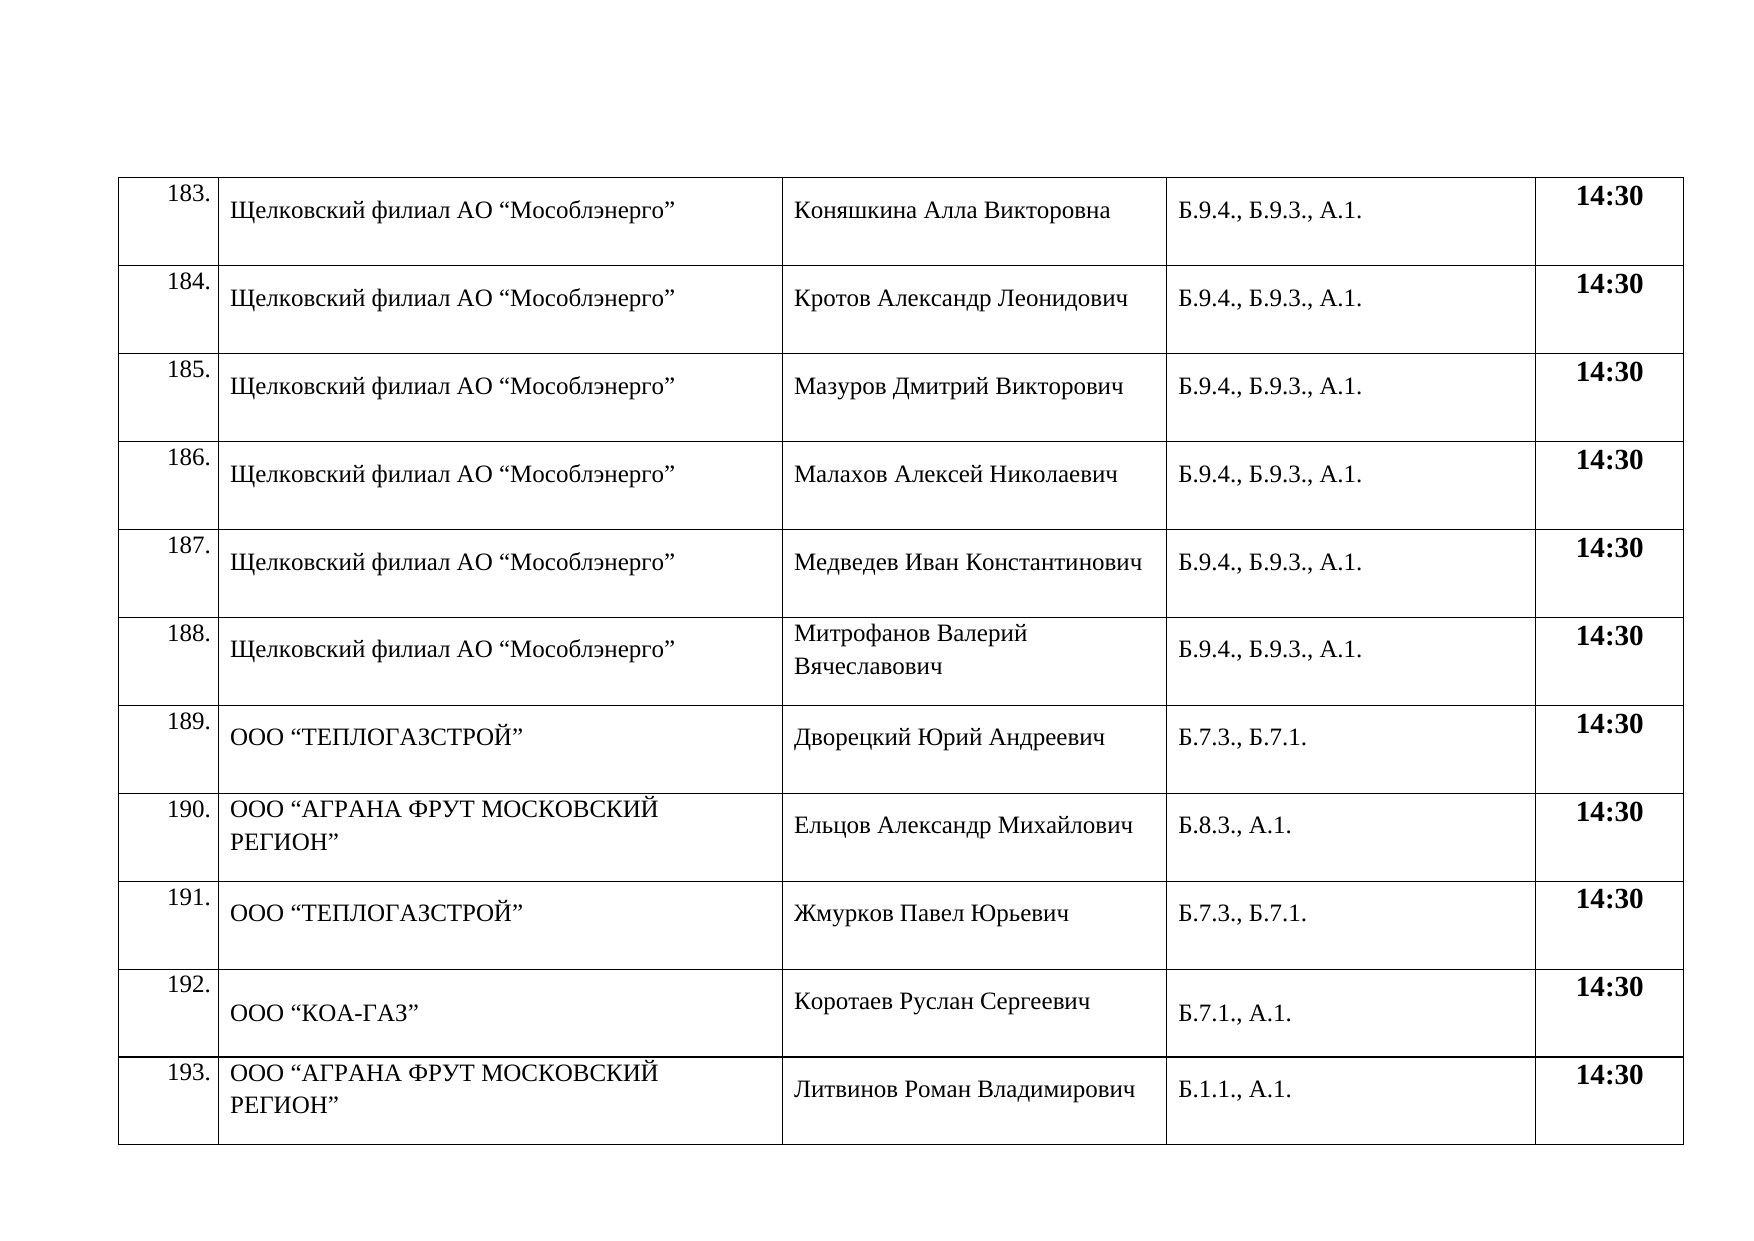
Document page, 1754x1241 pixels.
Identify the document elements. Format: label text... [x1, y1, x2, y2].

table_cell Б.7.3., Б.7.1. [1167, 882, 1535, 968]
table_cell ООО “АГРАНА ФРУТ МОСКОВСКИЙ РЕГИОН” [219, 794, 782, 881]
table_cell Щелковский филиал АО “Мособлэнерго” [219, 178, 782, 265]
table_cell 14:30 [1536, 794, 1683, 881]
table_cell Б.7.3., Б.7.1. [1167, 706, 1535, 793]
table_cell [119, 442, 218, 529]
table_cell Кротов Александр Леонидович [783, 266, 1166, 353]
table_cell Щелковский филиал АО “Мособлэнерго” [219, 530, 782, 617]
table_cell Б.9.4., ﻿Б.9.3., А.1. [1167, 354, 1535, 441]
table_cell Митрофанов Валерий Вячеславович [783, 618, 1166, 705]
table_cell Литвинов Роман Владимирович [783, 1058, 1166, 1144]
table_cell Б.9.4., ﻿Б.9.3., А.1. [1167, 178, 1535, 265]
table_cell Жмурков Павел Юрьевич [783, 882, 1166, 968]
table_cell Мазуров Дмитрий Викторович [783, 354, 1166, 441]
table_cell Малахов Алексей Николаевич [783, 442, 1166, 529]
table_cell Б.9.4., ﻿Б.9.3., А.1. [1167, 442, 1535, 529]
table_cell Б.1.1., А.1. [1167, 1058, 1535, 1144]
table_cell 14:30 [1536, 266, 1683, 353]
table_cell Щелковский филиал АО “Мособлэнерго” [219, 354, 782, 441]
table_cell 14:30 [1536, 442, 1683, 529]
table_cell Щелковский филиал АО “Мособлэнерго” [219, 442, 782, 529]
table_cell Щелковский филиал АО “Мособлэнерго” [219, 266, 782, 353]
table_cell Б.7.1., А.1. [1167, 970, 1535, 1056]
table_cell Коняшкина Алла Викторовна [783, 178, 1166, 265]
table_cell Щелковский филиал АО “Мособлэнерго” [219, 618, 782, 705]
table_cell ООО “ТЕПЛОГАЗСТРОЙ” [219, 706, 782, 793]
table_cell Коротаев Руслан Сергеевич [783, 970, 1166, 1056]
table_cell [119, 354, 218, 441]
table_cell Медведев Иван Константинович [783, 530, 1166, 617]
table_cell 14:30 [1536, 618, 1683, 705]
table_cell [119, 178, 218, 265]
table_cell [119, 706, 218, 793]
table_cell 14:30 [1536, 354, 1683, 441]
table_cell Б.8.3., А.1. [1167, 794, 1535, 881]
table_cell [219, 1058, 782, 1144]
table_cell [119, 1058, 218, 1144]
table_cell [119, 970, 218, 1056]
table_cell [119, 882, 218, 968]
table_cell 14:30 [1536, 706, 1683, 793]
table_cell Б.9.4., ﻿Б.9.3., А.1. [1167, 266, 1535, 353]
table_cell 14:30 [1536, 178, 1683, 265]
table_cell 14:30 [1536, 530, 1683, 617]
table_cell Ельцов Александр Михайлович [783, 794, 1166, 881]
table_cell Б.9.4., ﻿Б.9.3., А.1. [1167, 618, 1535, 705]
table_cell 14:30 [1536, 882, 1683, 968]
table_cell [119, 266, 218, 353]
table_cell Б.9.4., ﻿Б.9.3., А.1. [1167, 530, 1535, 617]
table_cell [119, 530, 218, 617]
table_cell [119, 618, 218, 705]
table_cell Дворецкий Юрий Андреевич [783, 706, 1166, 793]
table_cell [119, 794, 218, 881]
table_cell 14:30 [1536, 1058, 1683, 1144]
table_cell ООО “КОА-ГАЗ” [219, 970, 782, 1056]
table_cell ООО “ТЕПЛОГАЗСТРОЙ” [219, 882, 782, 968]
table_cell 14:30 [1536, 970, 1683, 1056]
